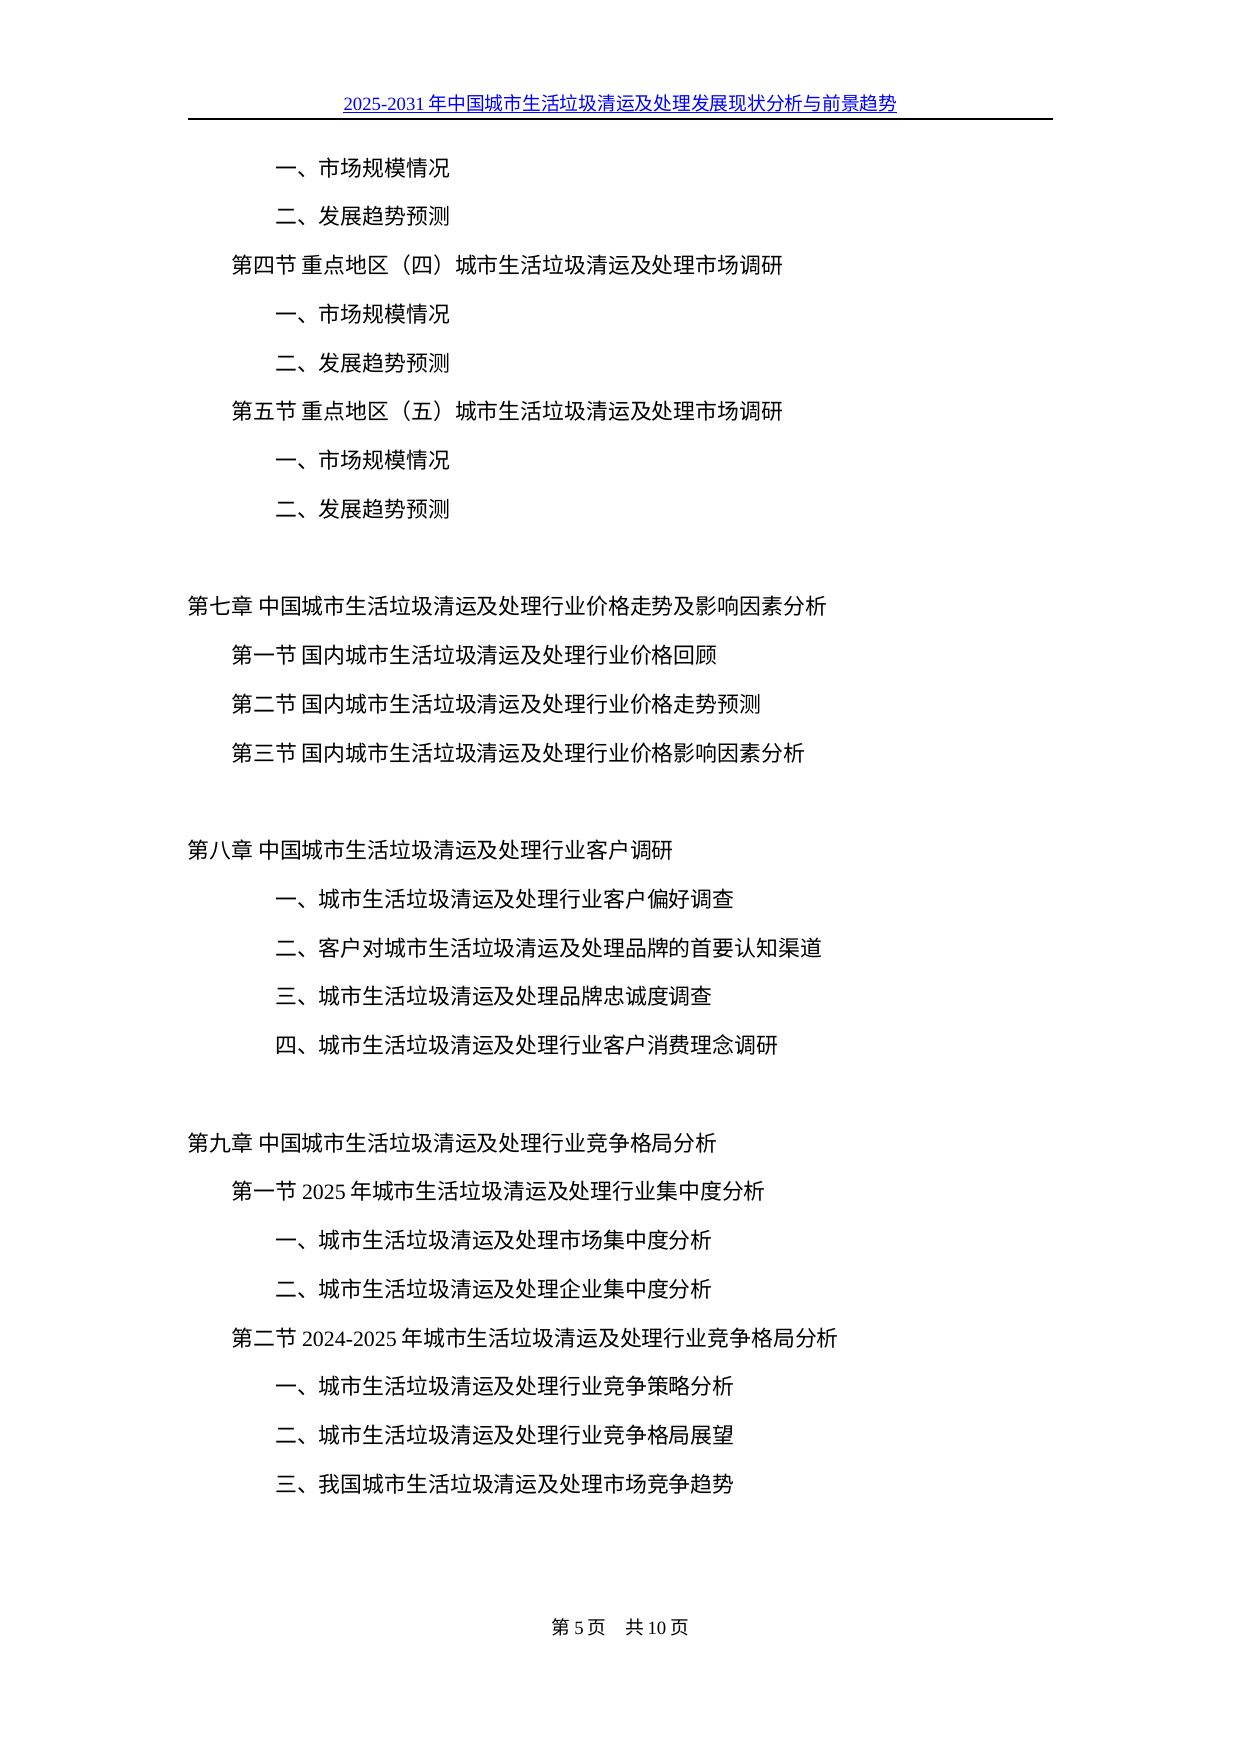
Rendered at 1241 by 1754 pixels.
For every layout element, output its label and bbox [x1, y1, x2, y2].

text [187, 150, 1053, 1499]
